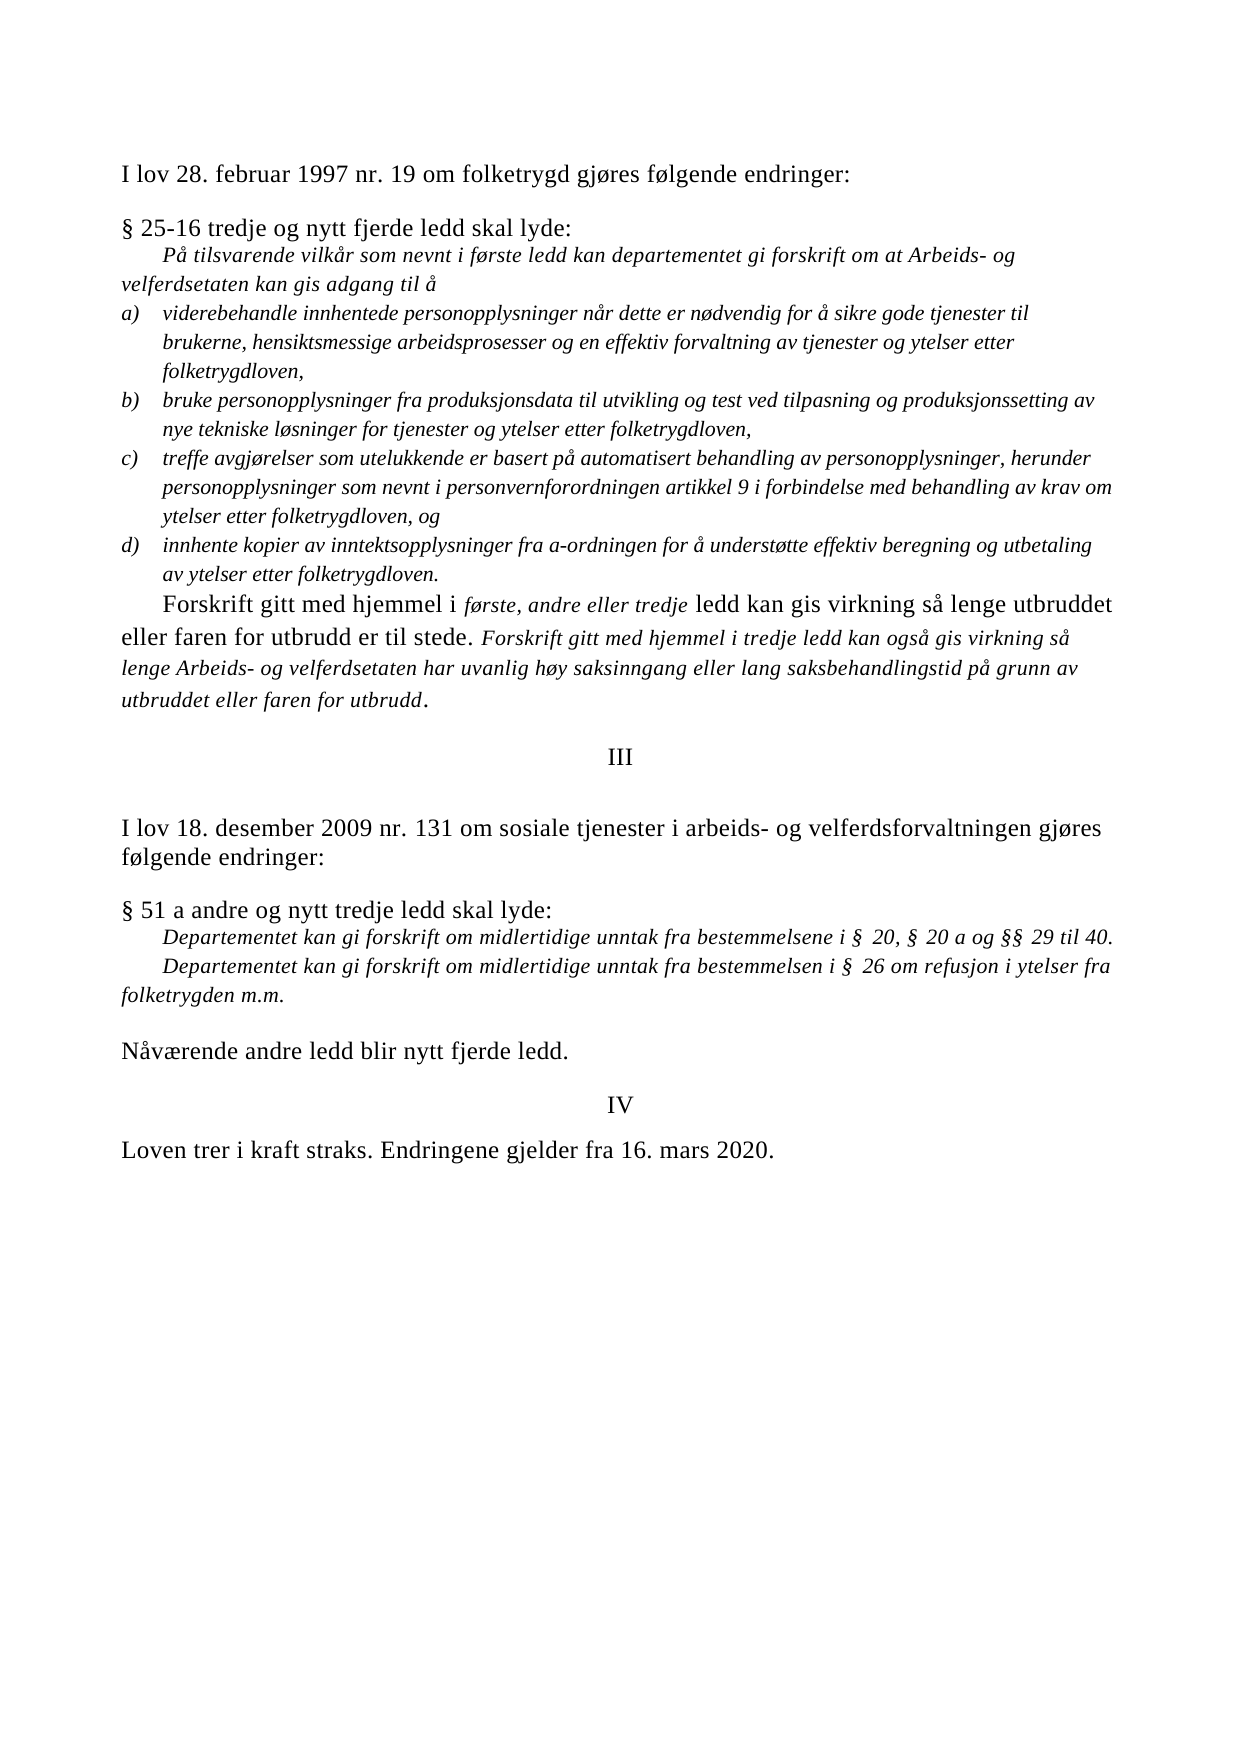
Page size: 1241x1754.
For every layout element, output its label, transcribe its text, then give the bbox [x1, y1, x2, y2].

text Departementet kan gi forskrift om midlertidige unntak fra bestemmelsene i § 20, § 20 a og §§ 29 til 40. [121, 924, 1119, 949]
text IV [121, 1090, 1119, 1119]
list d) innhente kopier av inntektsopplysninger fra a-ordningen for å understøtte effektiv beregning og utbetaling av ytelser etter folketrygdloven. [121, 532, 1119, 586]
text Departementet kan gi forskrift om midlertidige unntak fra bestemmelsen i § 26 om refusjon i ytelser fra folketrygden m.m. [121, 953, 1119, 1007]
list c) treffe avgjørelser som utelukkende er basert på automatisert behandling av personopplysninger, herunder personopplysninger som nevnt i personvernforordningen artikkel 9 i forbindelse med behandling av krav om ytelser etter folketrygdloven, og [121, 445, 1119, 528]
text § 25-16 tredje og nytt fjerde ledd skal lyde: [121, 213, 1119, 242]
list a) viderebehandle innhentede personopplysninger når dette er nødvendig for å sikre gode tjenester til brukerne, hensiktsmessige arbeidsprosesser og en effektiv forvaltning av tjenester og ytelser etter folketrygdloven, [121, 300, 1119, 383]
list b) bruke personopplysninger fra produksjonsdata til utvikling og test ved tilpasning og produksjonssetting av nye tekniske løsninger for tjenester og ytelser etter folketrygdloven, [121, 387, 1119, 441]
text § 51 a andre og nytt tredje ledd skal lyde: [121, 896, 1119, 924]
text I lov 28. februar 1997 nr. 19 om folketrygd gjøres følgende endringer: [121, 159, 1119, 188]
text Forskrift gitt med hjemmel i første, andre eller tredje ledd kan gis virkning så lenge utbruddet eller faren for utbrudd er til stede. Forskrift gitt med hjemmel i tredje ledd kan også gis virkning så lenge Arbeids- og velferdsetaten har uvanlig høy saksinngang eller lang saksbehandlingstid på grunn av utbruddet eller faren for utbrudd. [121, 589, 1119, 713]
text III [121, 742, 1119, 771]
text Loven trer i kraft straks. Endringene gjelder fra 16. mars 2020. [121, 1135, 1119, 1164]
text På tilsvarende vilkår som nevnt i første ledd kan departementet gi forskrift om at Arbeids- og velferdsetaten kan gis adgang til å [121, 242, 1119, 296]
text Nåværende andre ledd blir nytt fjerde ledd. [121, 1036, 1119, 1065]
text I lov 18. desember 2009 nr. 131 om sosiale tjenester i arbeids- og velferdsforvaltningen gjøres følgende endringer: [121, 813, 1119, 871]
